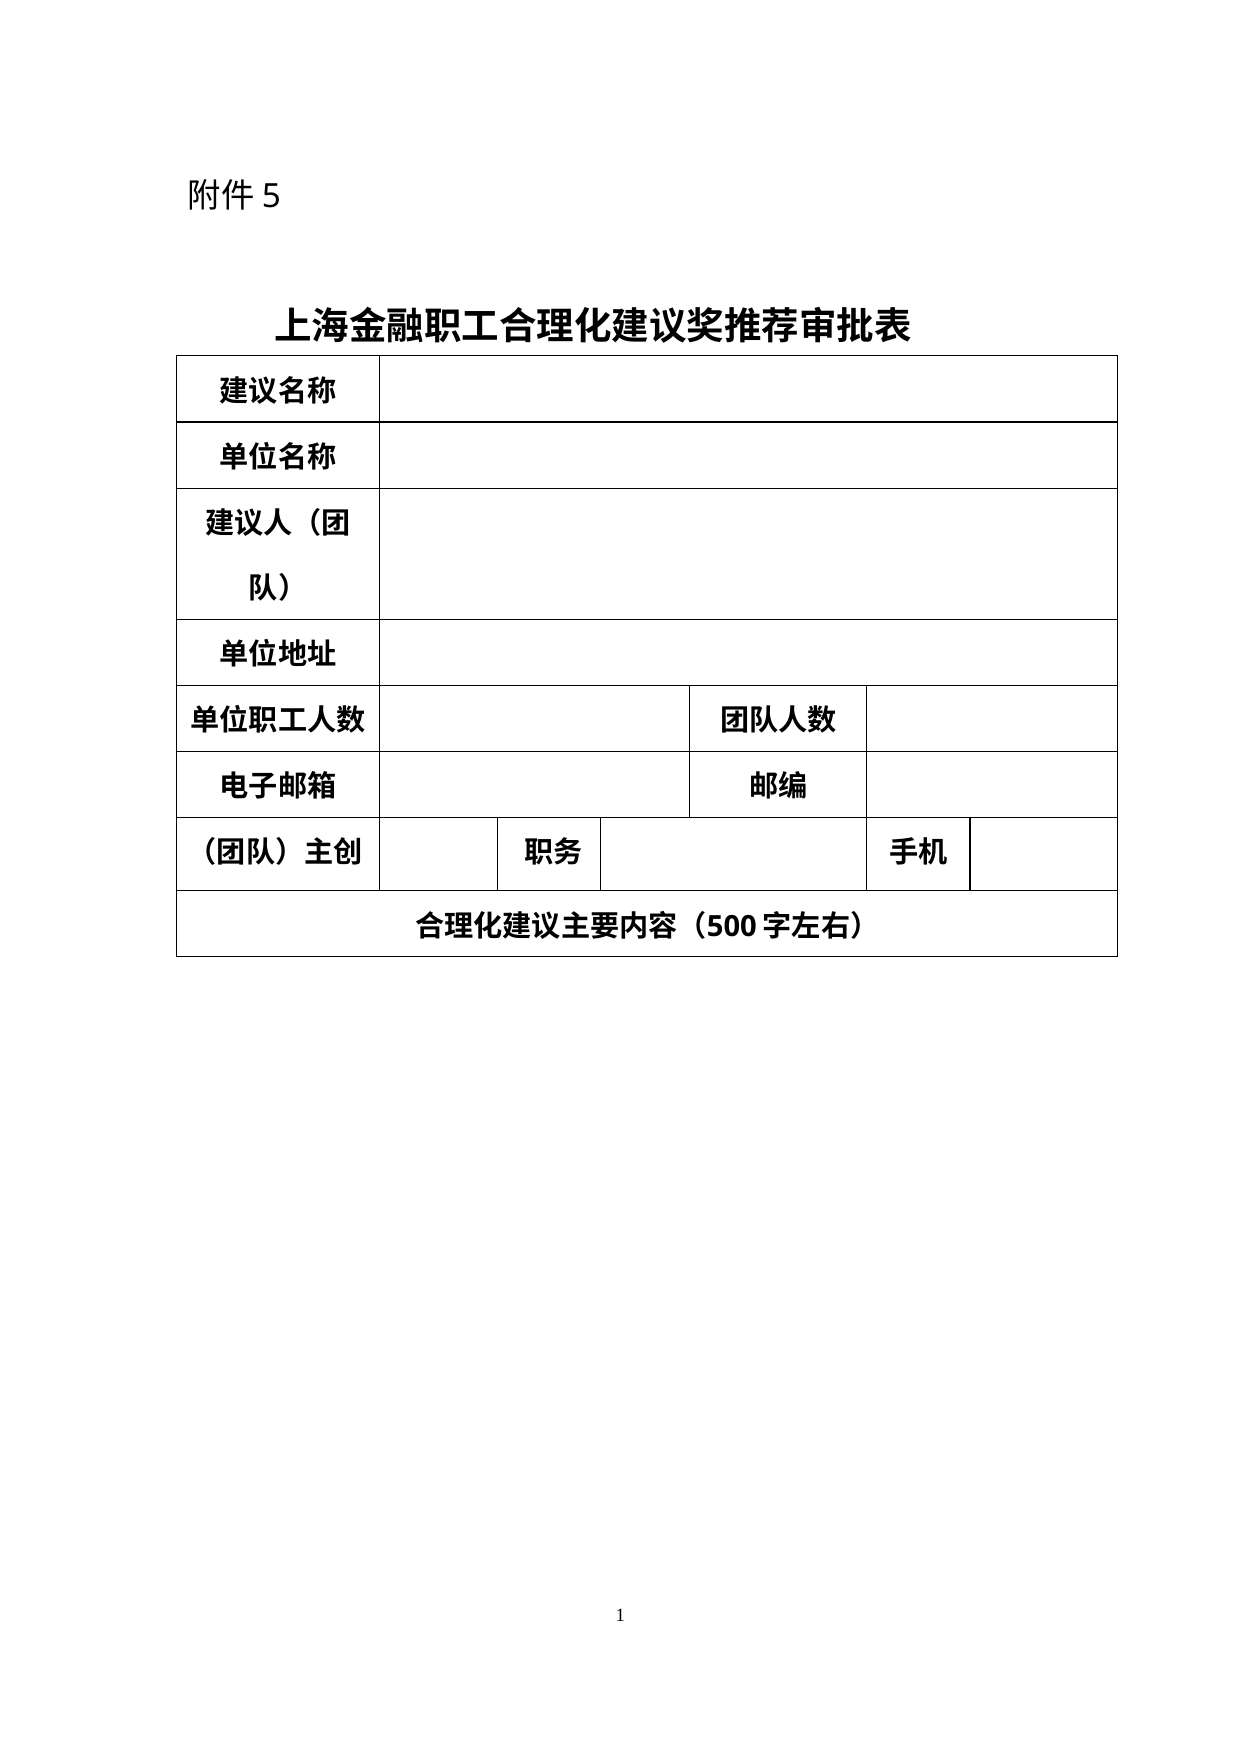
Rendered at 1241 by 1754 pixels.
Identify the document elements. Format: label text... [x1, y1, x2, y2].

table_cell [601, 818, 866, 890]
table_cell [380, 620, 1117, 684]
table_cell [867, 686, 1117, 751]
table_cell 单位地址 [177, 620, 379, 684]
table_cell 职务 [498, 818, 600, 890]
table_cell [380, 489, 1117, 618]
table_cell 邮编 [690, 752, 866, 817]
table_cell [380, 752, 689, 817]
text 上海金融职工合理化建议奖推荐审批表 [187, 290, 1053, 355]
table_cell 建议人（团队） [177, 489, 379, 618]
text 附件 5 [187, 160, 1053, 225]
table_cell [971, 818, 1117, 890]
table_cell 手机 [867, 818, 969, 890]
table_cell 电子邮箱 [177, 752, 379, 817]
table_header 建议名称 [177, 356, 379, 421]
table_cell [380, 423, 1117, 487]
table_cell 团队人数 [690, 686, 866, 751]
table_cell [380, 686, 689, 751]
table_cell [867, 752, 1117, 817]
table_header [380, 356, 1117, 421]
table_cell 合理化建议主要内容（500字左右） [177, 891, 1117, 956]
table_cell 单位职工人数 [177, 686, 379, 751]
table_cell （团队）主创 [177, 818, 379, 890]
table_cell 单位名称 [177, 423, 379, 487]
table_cell [380, 818, 497, 890]
